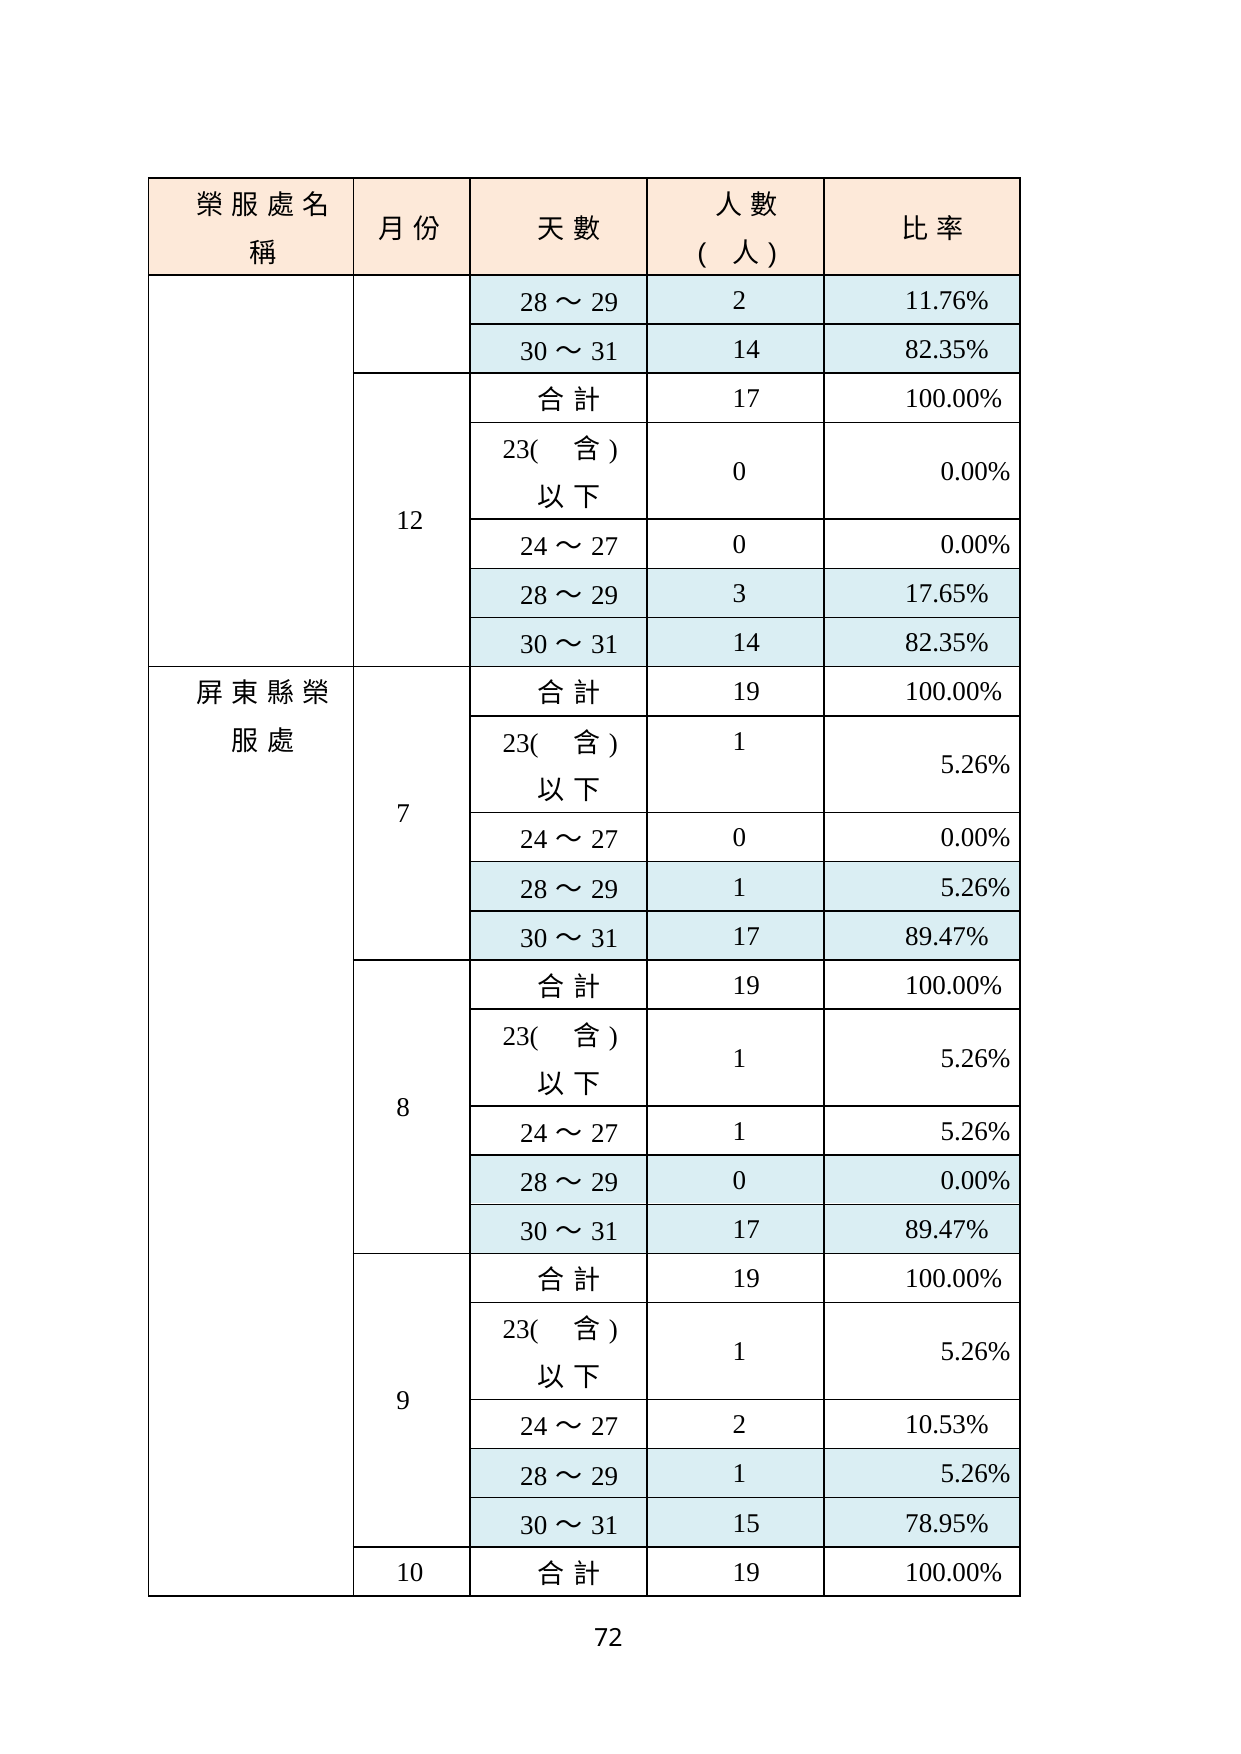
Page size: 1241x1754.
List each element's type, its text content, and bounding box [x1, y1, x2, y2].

table_cell 17.65% [825, 569, 1019, 617]
table_cell 23(含)以下 [471, 717, 646, 812]
table_cell 7 [354, 667, 469, 959]
table_cell 0.00% [825, 813, 1019, 861]
table_cell 28～29 [471, 862, 646, 910]
table_cell 14 [648, 618, 823, 666]
table_cell 100.00% [825, 1548, 1019, 1595]
table_cell 24～27 [471, 520, 646, 567]
table_cell 2 [648, 276, 823, 323]
table_cell 23(含)以下 [471, 423, 646, 518]
table_cell 28～29 [471, 276, 646, 323]
table_cell 23(含)以下 [471, 1010, 646, 1105]
table_cell 0 [648, 1156, 823, 1203]
table_header 人數(人) [648, 179, 823, 274]
table_cell 合計 [471, 667, 646, 715]
table_cell 23(含)以下 [471, 1303, 646, 1398]
table_cell 100.00% [825, 667, 1019, 715]
table_cell 5.26% [825, 717, 1019, 812]
table_cell 0.00% [825, 1156, 1019, 1203]
table_cell 11.76% [825, 276, 1019, 323]
table_cell 24～27 [471, 1107, 646, 1154]
table_cell 1 [648, 1107, 823, 1154]
table_cell 19 [648, 961, 823, 1008]
table_cell 屏東縣榮服處 [149, 667, 353, 1595]
table_header 天數 [471, 179, 646, 274]
table_cell 12 [354, 374, 469, 666]
table_cell 30～31 [471, 1498, 646, 1546]
table_header 月份 [354, 179, 469, 274]
table_cell 24～27 [471, 1400, 646, 1448]
table_cell 100.00% [825, 1254, 1019, 1302]
table_cell 合計 [471, 374, 646, 421]
table_cell 2 [648, 1400, 823, 1448]
table_cell 1 [648, 1010, 823, 1105]
table_cell 8 [354, 961, 469, 1253]
table_cell 19 [648, 1548, 823, 1595]
table_cell 0 [648, 520, 823, 567]
table_cell 14 [648, 325, 823, 372]
table_cell 17 [648, 912, 823, 959]
table_cell 0 [648, 423, 823, 518]
table_header 比率 [825, 179, 1019, 274]
table_cell 30～31 [471, 325, 646, 372]
table_cell 15 [648, 1498, 823, 1546]
table_header 榮服處名稱 [149, 179, 353, 274]
table_cell 24～27 [471, 813, 646, 861]
table_cell 3 [648, 569, 823, 617]
table_cell 合計 [471, 1548, 646, 1595]
table_cell 30～31 [471, 1205, 646, 1253]
table_cell 0 [648, 813, 823, 861]
table_cell 5.26% [825, 862, 1019, 910]
table_cell 28～29 [471, 569, 646, 617]
table_cell 合計 [471, 1254, 646, 1302]
table_cell 30～31 [471, 912, 646, 959]
table_cell 1 [648, 1303, 823, 1398]
table_cell 100.00% [825, 374, 1019, 421]
table_cell 17 [648, 1205, 823, 1253]
table_cell 1 [648, 862, 823, 910]
table_cell 28～29 [471, 1449, 646, 1497]
table_cell 82.35% [825, 325, 1019, 372]
table_cell 1 [648, 1449, 823, 1497]
table_cell 28～29 [471, 1156, 646, 1203]
table_cell 0.00% [825, 423, 1019, 518]
table_cell 10.53% [825, 1400, 1019, 1448]
table_cell 5.26% [825, 1107, 1019, 1154]
table_cell 19 [648, 1254, 823, 1302]
table_cell 5.26% [825, 1010, 1019, 1105]
table_cell 100.00% [825, 961, 1019, 1008]
table_cell 合計 [471, 961, 646, 1008]
table_cell 1 [648, 717, 823, 812]
table_cell 17 [648, 374, 823, 421]
table_cell 78.95% [825, 1498, 1019, 1546]
table_cell 5.26% [825, 1303, 1019, 1398]
table_cell 89.47% [825, 912, 1019, 959]
table_cell 10 [354, 1548, 469, 1595]
table_cell 30～31 [471, 618, 646, 666]
table_cell 9 [354, 1254, 469, 1546]
table_cell 82.35% [825, 618, 1019, 666]
table_cell 19 [648, 667, 823, 715]
table_cell 5.26% [825, 1449, 1019, 1497]
table_cell 89.47% [825, 1205, 1019, 1253]
table_cell 0.00% [825, 520, 1019, 567]
